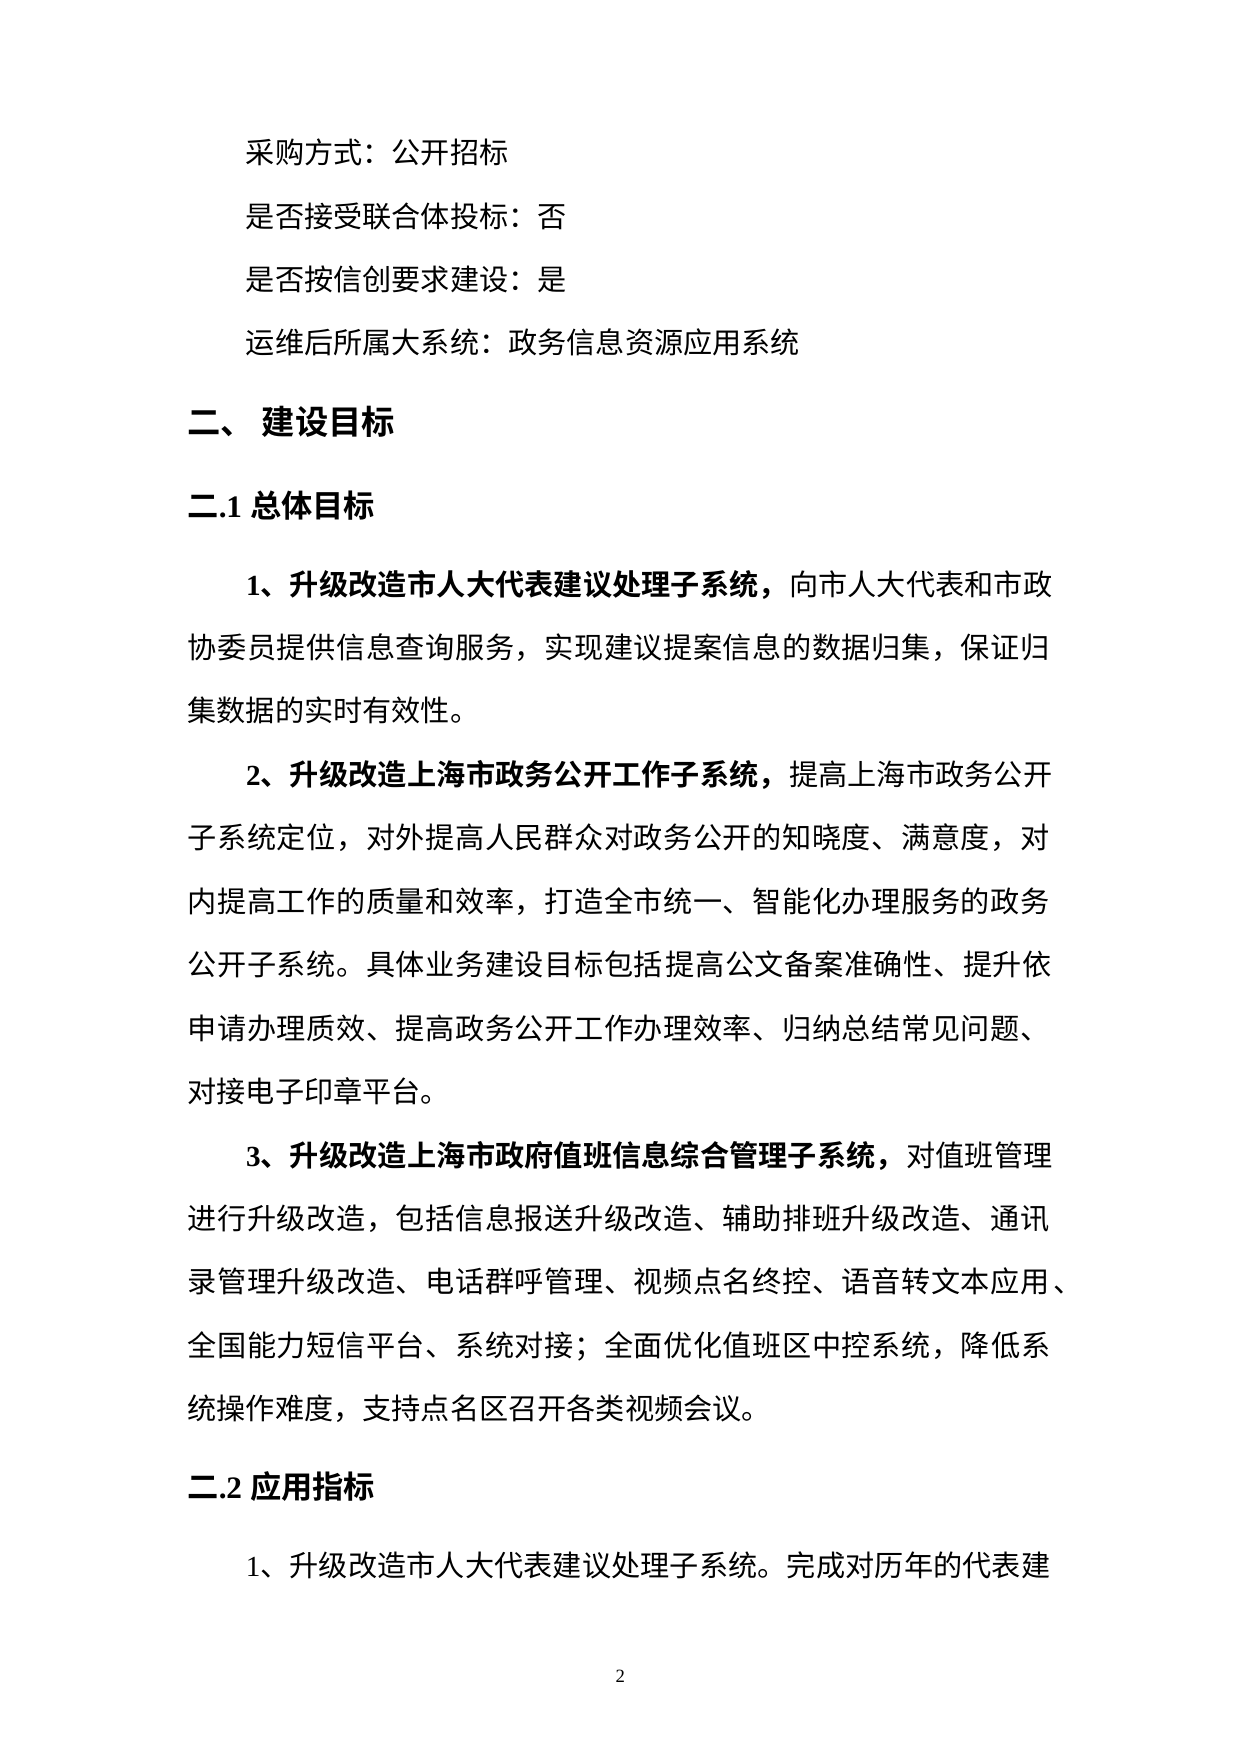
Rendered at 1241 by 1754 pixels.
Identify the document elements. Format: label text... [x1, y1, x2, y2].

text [187, 1542, 1053, 1584]
subtitle 建设目标 [187, 396, 1053, 444]
subtitle 应用指标 [187, 1462, 1053, 1507]
text 2、升级改造上海市政务公开工作子系统，提高上海市政务公开子系统定位，对外提高人民群众对政务公开的知晓度、满意度，对内提高工作的质量和效率，打造全市统一、智能化办理服务的政务公开子系统。具体业务建设目标包括提高公文备案准确性、提升依申请办理质效、提高政务公开工作办理效率、归纳总结常见问题、对接电子印章平台。 [187, 751, 1053, 1111]
text 3、升级改造上海市政府值班信息综合管理子系统，对值班管理进行升级改造，包括信息报送升级改造、辅助排班升级改造、通讯录管理升级改造、电话群呼管理、视频点名终控、语音转文本应用、全国能力短信平台、系统对接；全面优化值班区中控系统，降低系统操作难度，支持点名区召开各类视频会议。 [187, 1132, 1053, 1428]
text 运维后所属大系统：政务信息资源应用系统 [187, 320, 1053, 362]
text 是否接受联合体投标：否 [187, 193, 1053, 236]
subtitle 总体目标 [187, 481, 1053, 526]
text 1、升级改造市人大代表建议处理子系统，向市人大代表和市政协委员提供信息查询服务，实现建议提案信息的数据归集，保证归集数据的实时有效性。 [187, 561, 1053, 730]
text 采购方式：公开招标 [187, 130, 1053, 172]
text 是否按信创要求建设：是 [187, 257, 1053, 299]
